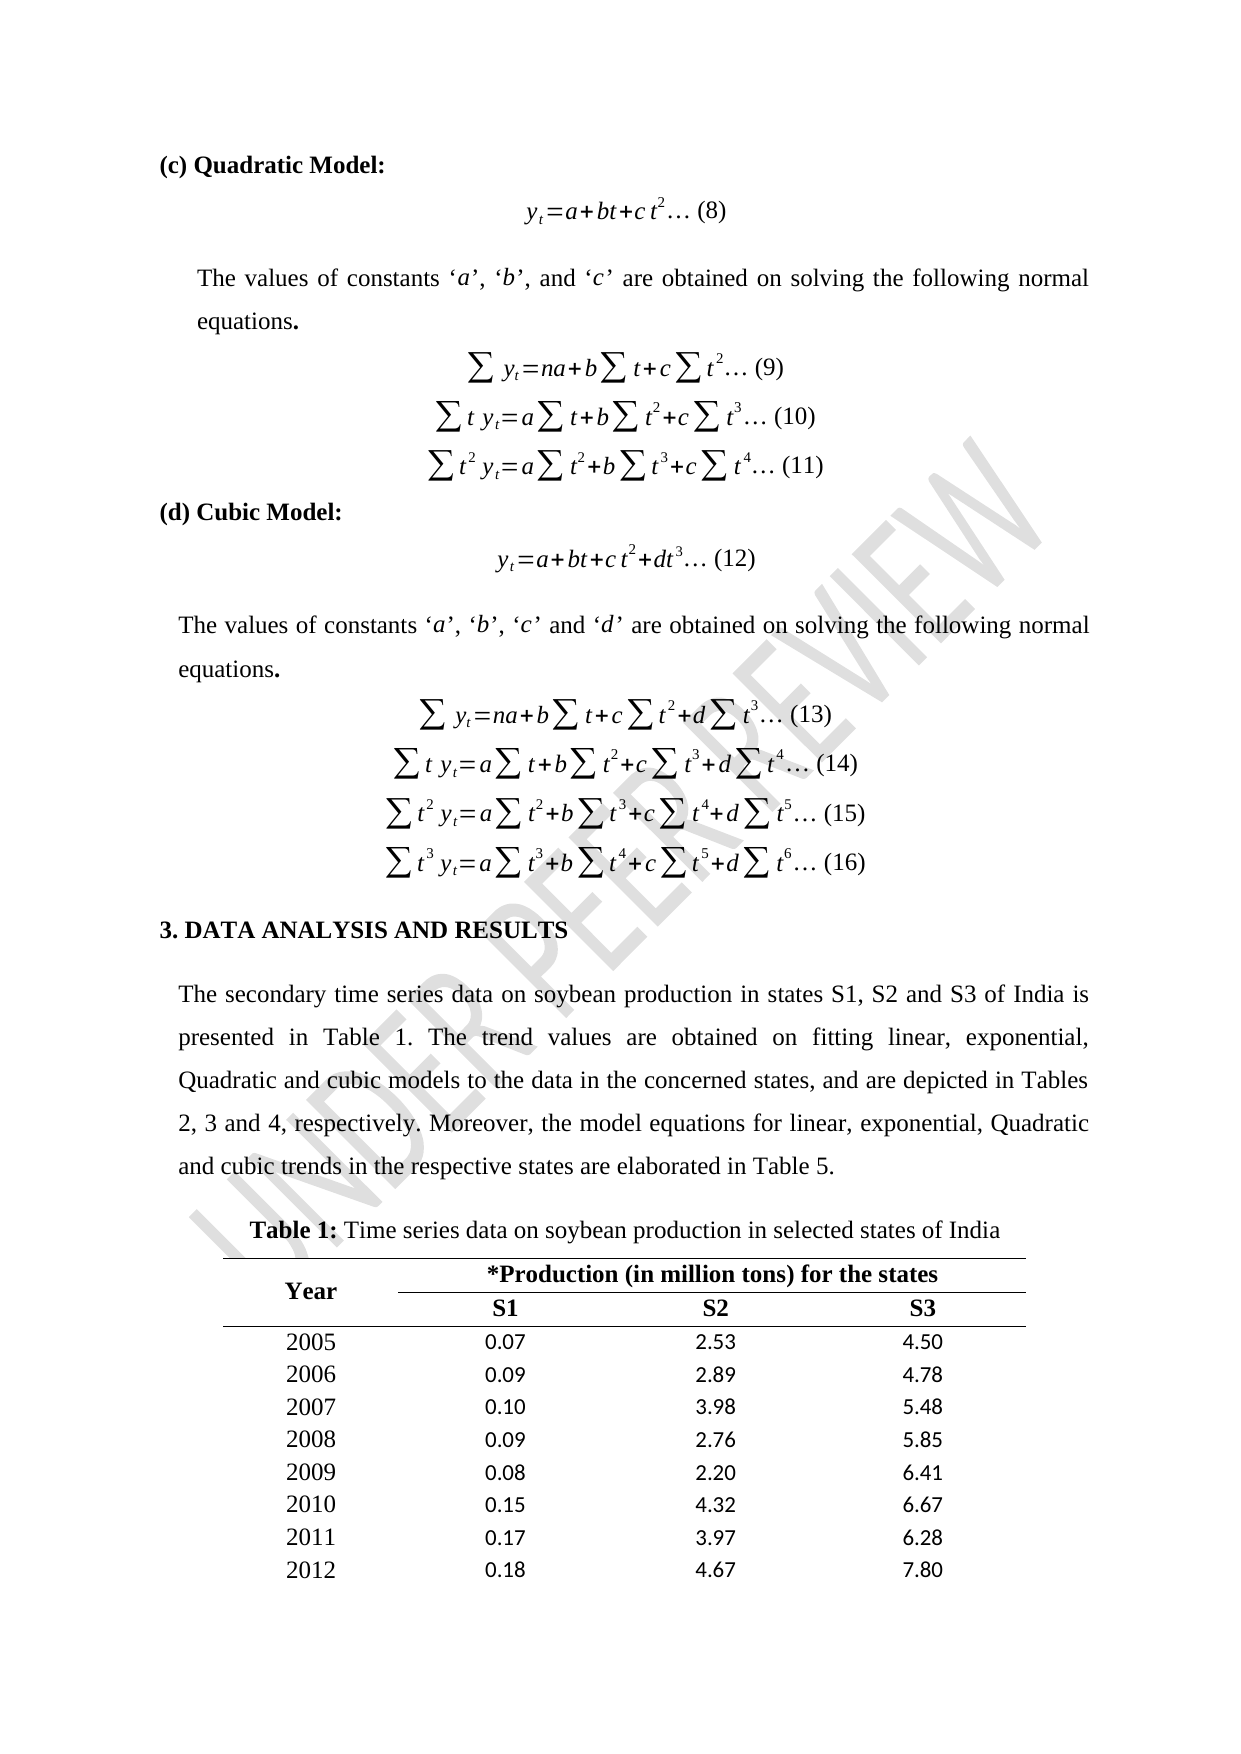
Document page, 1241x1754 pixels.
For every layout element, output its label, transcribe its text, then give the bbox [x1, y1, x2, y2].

table_cell 2.53 [612, 1327, 819, 1359]
table_cell 3.98 [612, 1392, 819, 1424]
table_cell 2008 [223, 1424, 398, 1457]
table_cell 5.48 [819, 1392, 1026, 1424]
text … (9) [159, 349, 1090, 384]
table_cell 2007 [223, 1392, 398, 1424]
text … (16) [159, 844, 1090, 879]
text The values of constants ‘’, ‘’, ‘’ and ‘’ are obtained on solving the following normal equations. [178, 611, 1090, 682]
text The values of constants ‘’, ‘’, and ‘’ are obtained on solving the following normal equations. [197, 263, 1090, 335]
text … (13) [159, 697, 1090, 732]
table_cell 2.76 [612, 1424, 819, 1457]
table_cell 2005 [223, 1327, 398, 1359]
table_cell 3.97 [612, 1522, 819, 1555]
table_cell 0.09 [398, 1359, 612, 1392]
table_cell 6.67 [819, 1490, 1026, 1522]
text (c) Quadratic Model: [159, 150, 1090, 179]
table_cell 4.67 [612, 1555, 819, 1587]
text 3. DATA ANALYSIS AND RESULTS [159, 915, 1090, 943]
table_cell 5.85 [819, 1424, 1026, 1457]
table_cell S1 [398, 1293, 612, 1326]
table_cell 2.20 [612, 1457, 819, 1489]
text Table 1: Time series data on soybean production in selected states of India [159, 1215, 1090, 1244]
text The secondary time series data on soybean production in states S1, S2 and S3 of India is presented in Table 1. The trend values are obtained on fitting linear, exponential, Quadratic and cubic models to the data in the concerned states, and are depicted in Tables 2, 3 and 4, respectively. Moreover, the model equations for linear, exponential, Quadratic and cubic trends in the respective states are elaborated in Table 5. [178, 979, 1090, 1180]
table_cell 0.10 [398, 1392, 612, 1424]
text … (8) [159, 193, 1090, 228]
table_cell 4.32 [612, 1490, 819, 1522]
table_cell 2010 [223, 1490, 398, 1522]
table_cell 2.89 [612, 1359, 819, 1392]
table_cell 0.18 [398, 1555, 612, 1587]
table_cell 2009 [223, 1457, 398, 1489]
table_cell 0.07 [398, 1327, 612, 1359]
table_header *Production (in million tons) for the states [398, 1259, 1026, 1292]
table_cell 0.08 [398, 1457, 612, 1489]
table_cell 2012 [223, 1555, 398, 1587]
table_cell S2 [612, 1293, 819, 1326]
table_cell 4.50 [819, 1327, 1026, 1359]
text 3… (12) [159, 540, 1090, 575]
table_cell 2006 [223, 1359, 398, 1392]
table_cell 0.15 [398, 1490, 612, 1522]
table_cell 0.09 [398, 1424, 612, 1457]
text … (10) [159, 399, 1090, 434]
table_cell S3 [819, 1293, 1026, 1326]
text … (15) [159, 795, 1090, 830]
table_cell 6.28 [819, 1522, 1026, 1555]
table_cell 6.41 [819, 1457, 1026, 1489]
table_cell 4.78 [819, 1359, 1026, 1392]
text … (14) [159, 746, 1090, 781]
table_cell 2011 [223, 1522, 398, 1555]
table_header Year [223, 1259, 398, 1326]
table_cell 0.17 [398, 1522, 612, 1555]
text (d) Cubic Model: [159, 497, 1090, 526]
text … (11) [159, 448, 1090, 483]
table_cell 7.80 [819, 1555, 1026, 1587]
